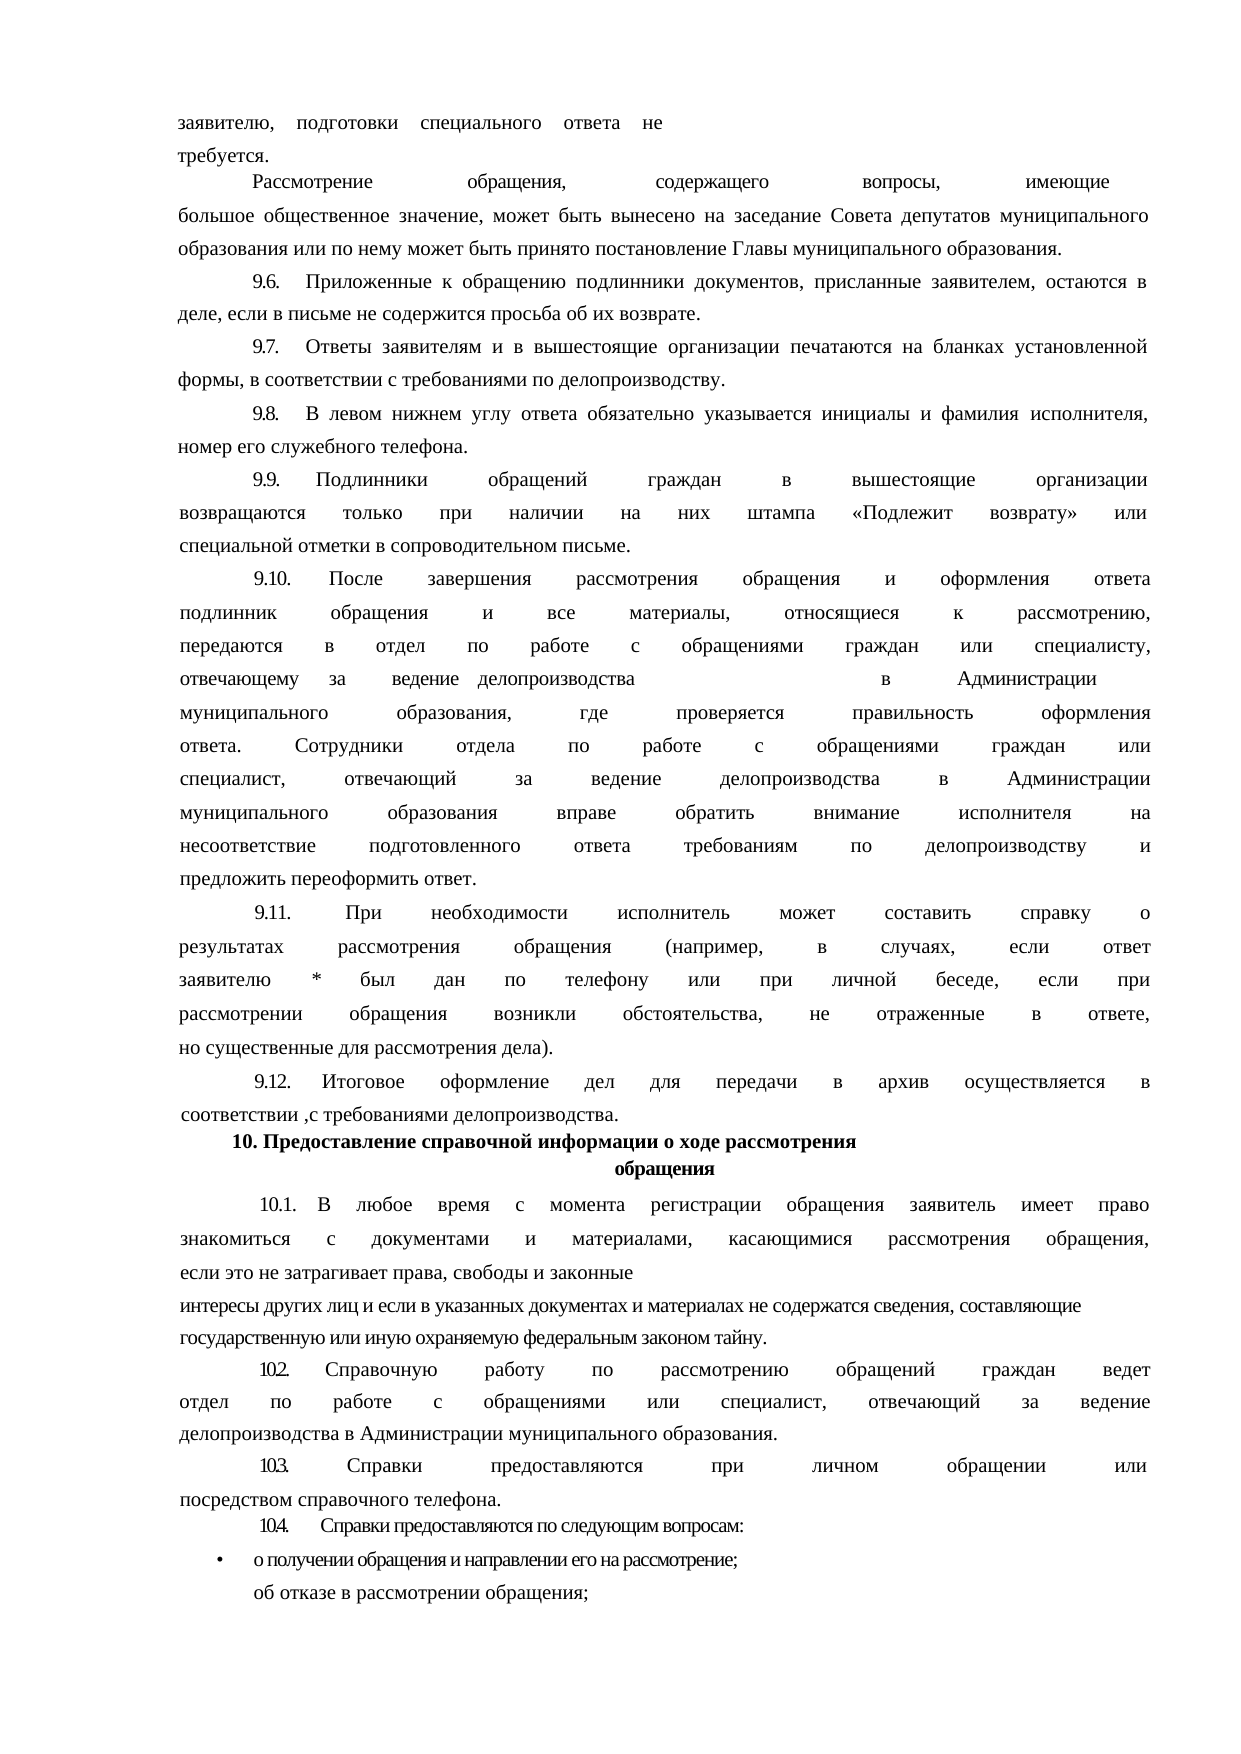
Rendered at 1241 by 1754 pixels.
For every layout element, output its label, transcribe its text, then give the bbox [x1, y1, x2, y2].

text • о получении обращения и направлении его на рассмотрение; об отказе в рассмотрении обращения; [216, 1540, 919, 1606]
list Ответы заявителям и в вышестоящие организации печатаются на бланках установленной формы, в соответствии с требованиями по делопроизводству. [178, 327, 1149, 393]
text 9.11. При необходимости исполнитель может составить справку о результатах рассмотрения обращения (например, в случаях, если ответ заявителю * был дан по телефону или при личной беседе, если при рассмотрении обращения возникли обстоятельства, не отраженные в ответе, но существенные для рассмотрения дела). [179, 892, 1151, 1061]
text обращения [178, 1156, 1152, 1180]
text 9.10. После завершения рассмотрения обращения и оформления ответа подлинник обращения и все материалы, относящиеся к рассмотрению, передаются в отдел по работе с обращениями граждан или специалисту, отвечающему за ведение делопроизводства в Администрации муниципального образования, где проверяется правильность оформления ответа. Сотрудники отдела по работе с обращениями граждан или специалист, отвечающий за ведение делопроизводства в Администрации муниципального образования вправе обратить внимание исполнителя на несоответствие подготовленного ответа требованиям по делопроизводству и предложить переоформить ответ. [179, 559, 1152, 892]
text 10.2. Справочную работу по рассмотрению обращений граждан ведет отдел по работе с обращениями или специалист, отвечающий за ведение делопроизводства в Администрации муниципального образования. [179, 1351, 1152, 1447]
list В левом нижнем углу ответа обязательно указывается инициалы и фамилия исполнителя, номер его служебного телефона. [178, 393, 1148, 460]
text 10. Предоставление справочной информации о ходе рассмотрения [232, 1129, 1152, 1153]
text 9.12. Итоговое оформление дел для передачи в архив осуществляется в соответствии ,с требованиями делопроизводства. [181, 1061, 1151, 1129]
text 10.4. Справки предоставляются по следующим вопросам: [258, 1513, 1152, 1537]
text интересы других лиц и если в указанных документах и материалах не содержатся сведения, составляющие государственную или иную охраняемую федеральным законом тайну. [179, 1286, 1152, 1351]
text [177, 103, 1151, 169]
text 10.1. В любое время с момента регистрации обращения заявитель имеет право знакомиться с документами и материалами, касающимися рассмотрения обращения, если это не затрагивает права, свободы и законные [180, 1184, 1150, 1286]
list Приложенные к обращению подлинники документов, присланные заявителем, остаются в деле, если в письме не содержится просьба об их возврате. [178, 262, 1148, 327]
text 10.3. Справки предоставляются при личном обращении или посредством справочного телефона. [179, 1447, 1148, 1513]
text большое общественное значение, может быть вынесено на заседание Совета депутатов муниципального образования или по нему может быть принято постановление Главы муниципального образования. [178, 197, 1150, 262]
text Рассмотрение обращения, содержащего вопросы, имеющие [252, 169, 1152, 193]
text 9.9. Подлинники обращений граждан в вышестоящие организации возвращаются только при наличии на них штампа «Подлежит возврату» или специальной отметки в сопроводительном письме. [179, 460, 1148, 559]
